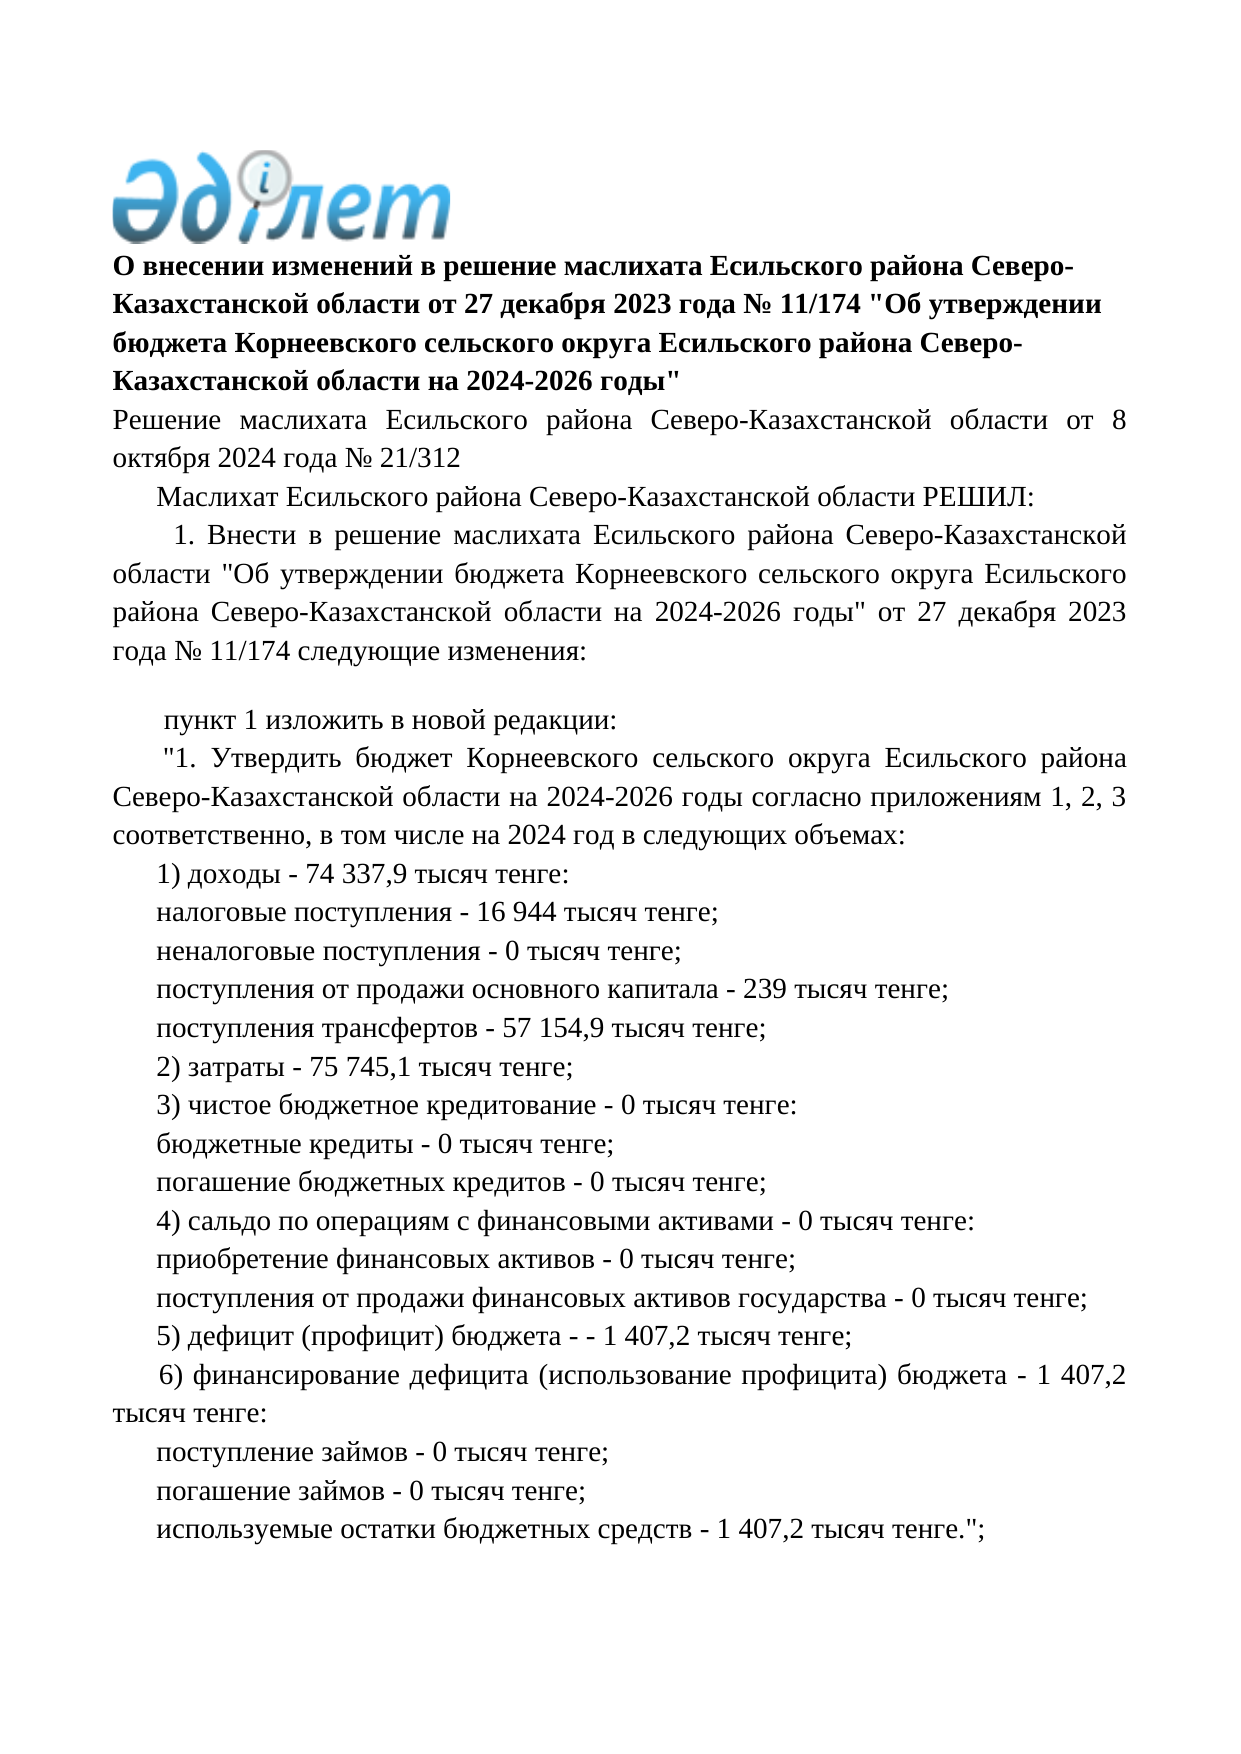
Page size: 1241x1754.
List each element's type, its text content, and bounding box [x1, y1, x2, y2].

text погашение займов - 0 тысяч тенге; [112, 1473, 1128, 1506]
text налоговые поступления - 16 944 тысяч тенге; [112, 894, 1128, 928]
text поступления от продажи основного капитала - 239 тысяч тенге; [112, 972, 1128, 1005]
text Маслихат Есильского района Северо-Казахстанской области РЕШИЛ: [112, 479, 1128, 512]
text приобретение финансовых активов - 0 тысяч тенге; [112, 1241, 1128, 1275]
text поступления трансфертов - 57 154,9 тысяч тенге; [112, 1010, 1128, 1044]
text 4) сальдо по операциям с финансовыми активами - 0 тысяч тенге: [112, 1203, 1128, 1236]
text неналоговые поступления - 0 тысяч тенге; [112, 933, 1128, 967]
text 5) дефицит (профицит) бюджета - - 1 407,2 тысяч тенге; [112, 1318, 1128, 1352]
text используемые остатки бюджетных средств - 1 407,2 тысяч тенге."; [112, 1511, 1128, 1545]
text "1. Утвердить бюджет Корнеевского сельского округа Есильского района Северо-Казахстанской области на 2024-2026 годы согласно приложениям 1, 2, 3 соответственно, в том числе на 2024 год в следующих объемах: [112, 740, 1128, 851]
text бюджетные кредиты - 0 тысяч тенге; [112, 1126, 1128, 1159]
text Решение маслихата Есильского района Северо-Казахстанской области от 8 октября 2024 года № 21/312 [112, 402, 1128, 474]
picture [112, 150, 451, 244]
text 6) финансирование дефицита (использование профицита) бюджета - 1 407,2 тысяч тенге: [112, 1357, 1128, 1429]
text О внесении изменений в решение маслихата Есильского района Северо-Казахстанской области от 27 декабря 2023 года № 11/174 "Об утверждении бюджета Корнеевского сельского округа Есильского района Северо-Казахстанской области на 2024-2026 годы" [112, 248, 1128, 397]
text 1. Внести в решение маслихата Есильского района Северо-Казахстанской области "Об утверждении бюджета Корнеевского сельского округа Есильского района Северо-Казахстанской области на 2024-2026 годы" от 27 декабря 2023 года № 11/174 следующие изменения: [112, 517, 1128, 667]
text пункт 1 изложить в новой редакции: [112, 702, 1128, 735]
text поступление займов - 0 тысяч тенге; [112, 1434, 1128, 1468]
text 1) доходы - 74 337,9 тысяч тенге: [112, 856, 1128, 889]
text 2) затраты - 75 745,1 тысяч тенге; [112, 1049, 1128, 1082]
text поступления от продажи финансовых активов государства - 0 тысяч тенге; [112, 1280, 1128, 1313]
text погашение бюджетных кредитов - 0 тысяч тенге; [112, 1164, 1128, 1198]
text 3) чистое бюджетное кредитование - 0 тысяч тенге: [112, 1087, 1128, 1121]
